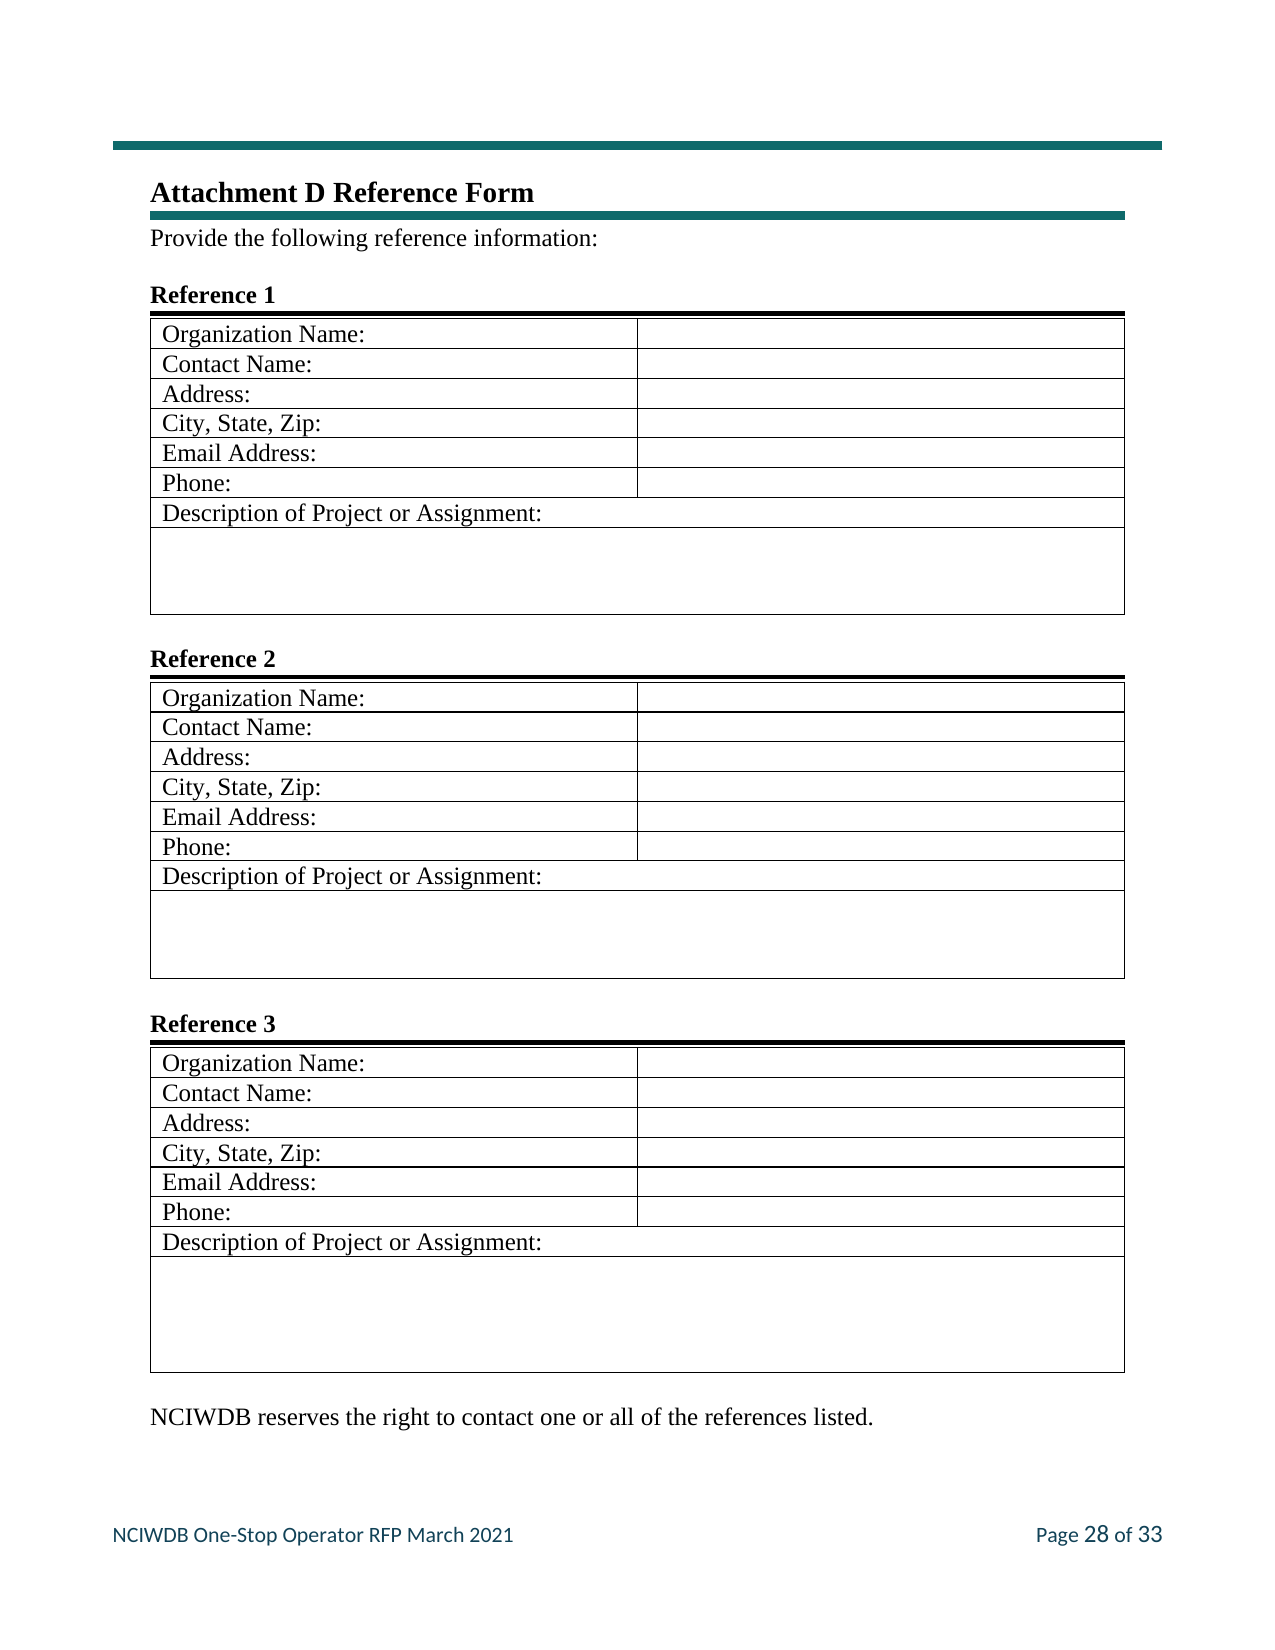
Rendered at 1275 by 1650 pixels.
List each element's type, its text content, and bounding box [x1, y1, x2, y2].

table_cell [638, 409, 1124, 437]
table_cell [638, 468, 1124, 497]
table_header Organization Name: [151, 319, 637, 348]
text Reference 1 [150, 280, 1125, 311]
subtitle Attachment D Reference Form [150, 175, 1125, 211]
table_cell [638, 1108, 1124, 1137]
table_cell Description of Project or Assignment: [151, 1227, 1124, 1256]
table_header [638, 319, 1124, 348]
table_cell Description of Project or Assignment: [151, 861, 1124, 890]
table_cell Description of Project or Assignment: [151, 498, 1124, 527]
table_cell Email Address: [151, 438, 637, 467]
table_cell [638, 1168, 1124, 1196]
table_cell [638, 349, 1124, 378]
table_cell [638, 772, 1124, 801]
table_cell Contact Name: [151, 349, 637, 378]
table_cell Phone: [151, 468, 637, 497]
table_cell [151, 1257, 1124, 1372]
table_cell [638, 832, 1124, 860]
table_cell Address: [151, 379, 637, 407]
table_cell City, State, Zip: [151, 1138, 637, 1166]
table_cell [638, 379, 1124, 407]
table_cell Phone: [151, 832, 637, 860]
table_cell Phone: [151, 1197, 637, 1226]
table_cell Address: [151, 742, 637, 771]
table_cell Email Address: [151, 1168, 637, 1196]
text Reference 2 [150, 644, 1125, 675]
table_cell [638, 742, 1124, 771]
text Provide the following reference information: [150, 223, 1125, 252]
table_cell Contact Name: [151, 713, 637, 741]
table_cell [638, 1138, 1124, 1166]
text NCIWDB reserves the right to contact one or all of the references listed. [150, 1402, 1125, 1430]
table_cell [638, 1078, 1124, 1107]
text Reference 3 [150, 1009, 1125, 1040]
table_cell Contact Name: [151, 1078, 637, 1107]
table_cell [638, 438, 1124, 467]
table_cell [151, 891, 1124, 977]
table_cell [638, 1197, 1124, 1226]
table_header Organization Name: [151, 1048, 637, 1077]
table_cell [638, 802, 1124, 831]
table_cell Address: [151, 1108, 637, 1137]
table_cell [151, 528, 1124, 614]
table_header Organization Name: [151, 683, 637, 711]
table_cell [638, 713, 1124, 741]
table_header [638, 1048, 1124, 1077]
table_cell Email Address: [151, 802, 637, 831]
table_header [638, 683, 1124, 711]
table_cell City, State, Zip: [151, 772, 637, 801]
table_cell City, State, Zip: [151, 409, 637, 437]
